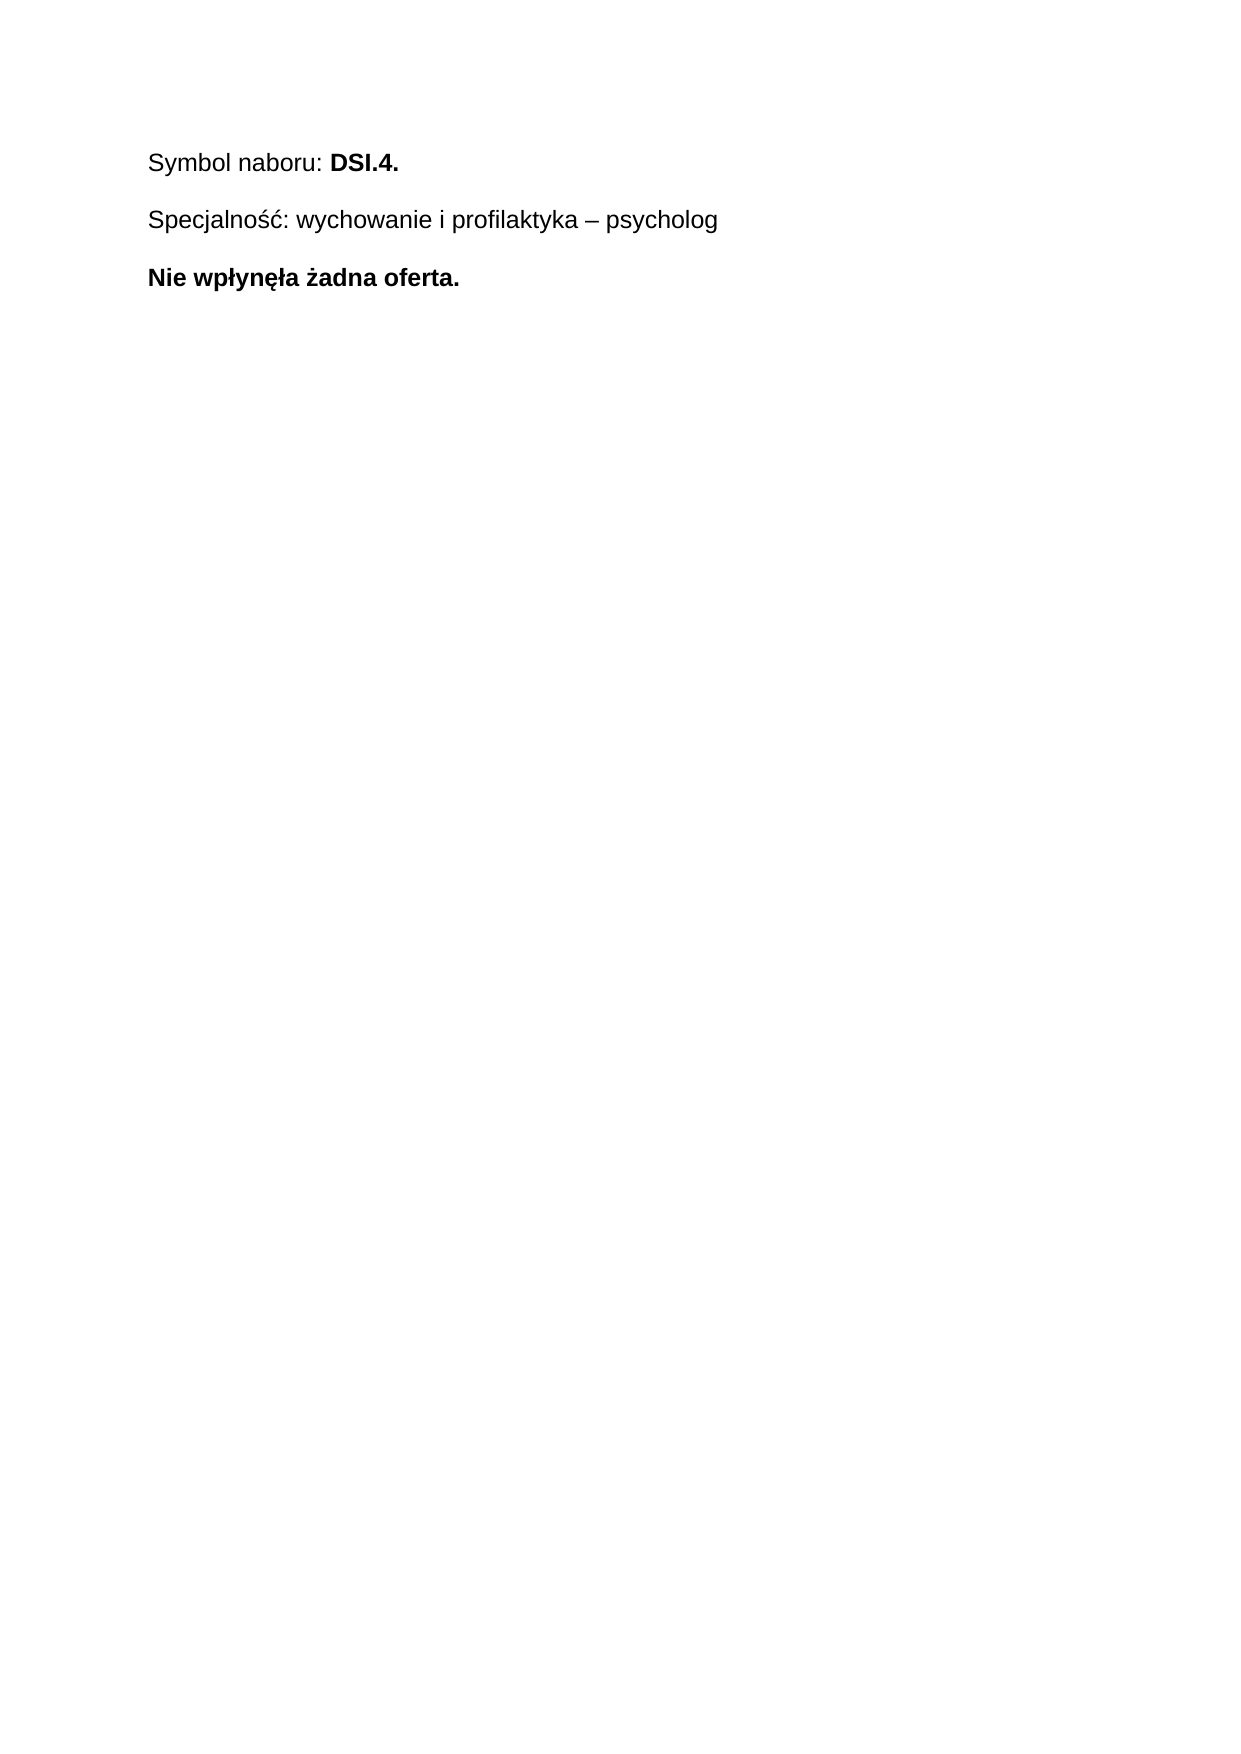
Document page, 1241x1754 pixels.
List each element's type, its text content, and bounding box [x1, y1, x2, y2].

text Nie wpłynęła żadna oferta. [148, 263, 1093, 291]
text Specjalność: wychowanie i profilaktyka – psycholog [148, 205, 1093, 234]
text Symbol naboru: DSI.4. [148, 148, 1093, 176]
